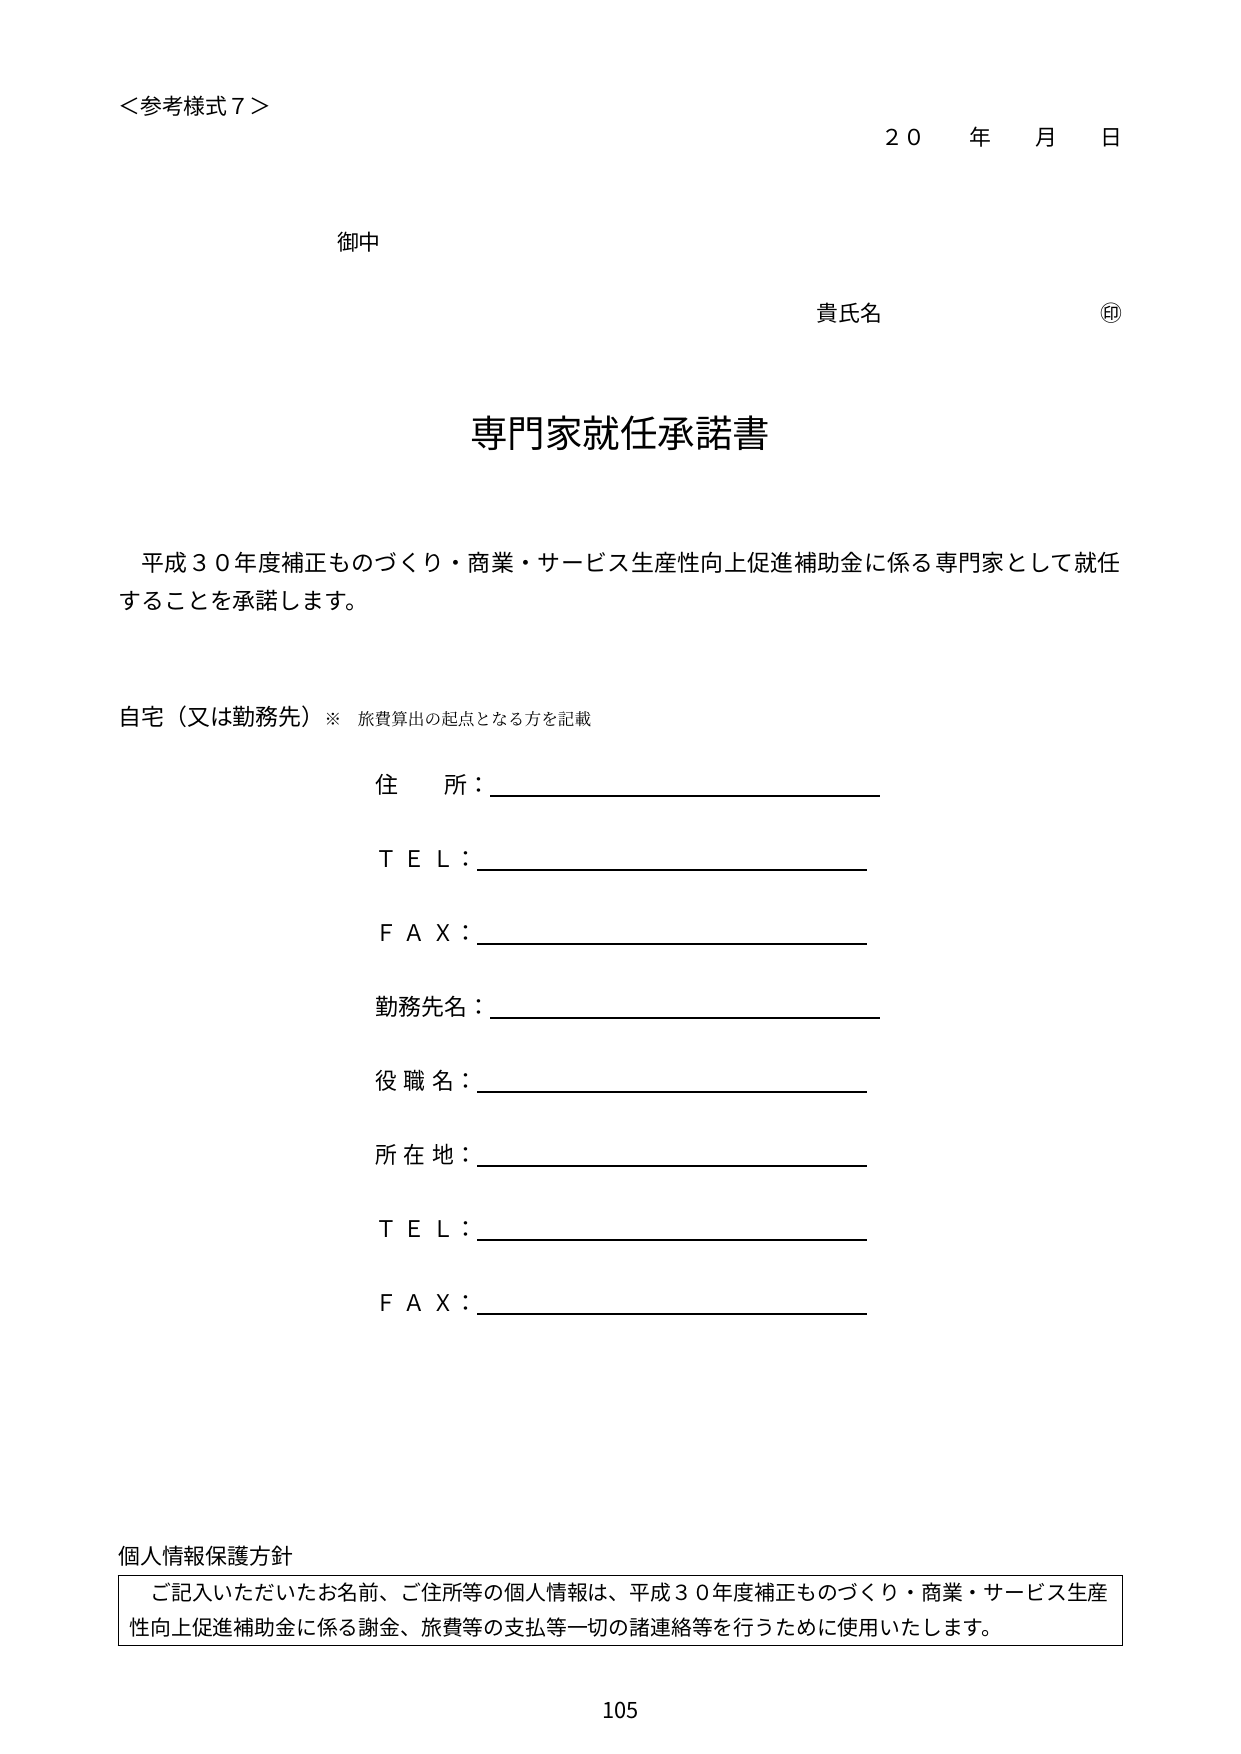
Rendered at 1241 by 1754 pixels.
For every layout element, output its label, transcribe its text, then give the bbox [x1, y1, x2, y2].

text ＴＥＬ： [118, 1211, 1122, 1244]
text ＴＥＬ： [118, 841, 1122, 874]
text 貴氏名 ㊞ [118, 296, 1122, 327]
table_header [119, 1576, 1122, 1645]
text 専門家就任承諾書 [118, 404, 1122, 458]
text ＦＡＸ： [118, 914, 1122, 948]
text 個人情報保護方針 [118, 1539, 1122, 1570]
text 勤務先名： [118, 989, 1122, 1022]
text 役職名： [118, 1063, 1122, 1096]
text 平成３０年度補正ものづくり・商業・サービス生産性向上促進補助金に係る専門家として就任することを承諾します。 [118, 544, 1122, 616]
text ＜参考様式７＞ [118, 89, 1122, 120]
text 自宅（又は勤務先）※ 旅費算出の起点となる方を記載 [118, 699, 1122, 732]
text ２０ 年 月 日 [118, 120, 1122, 152]
text 御中 [118, 225, 1122, 257]
text 住 所： [118, 766, 1122, 800]
text 所在地： [118, 1137, 1122, 1170]
text ＦＡＸ： [118, 1285, 1122, 1318]
